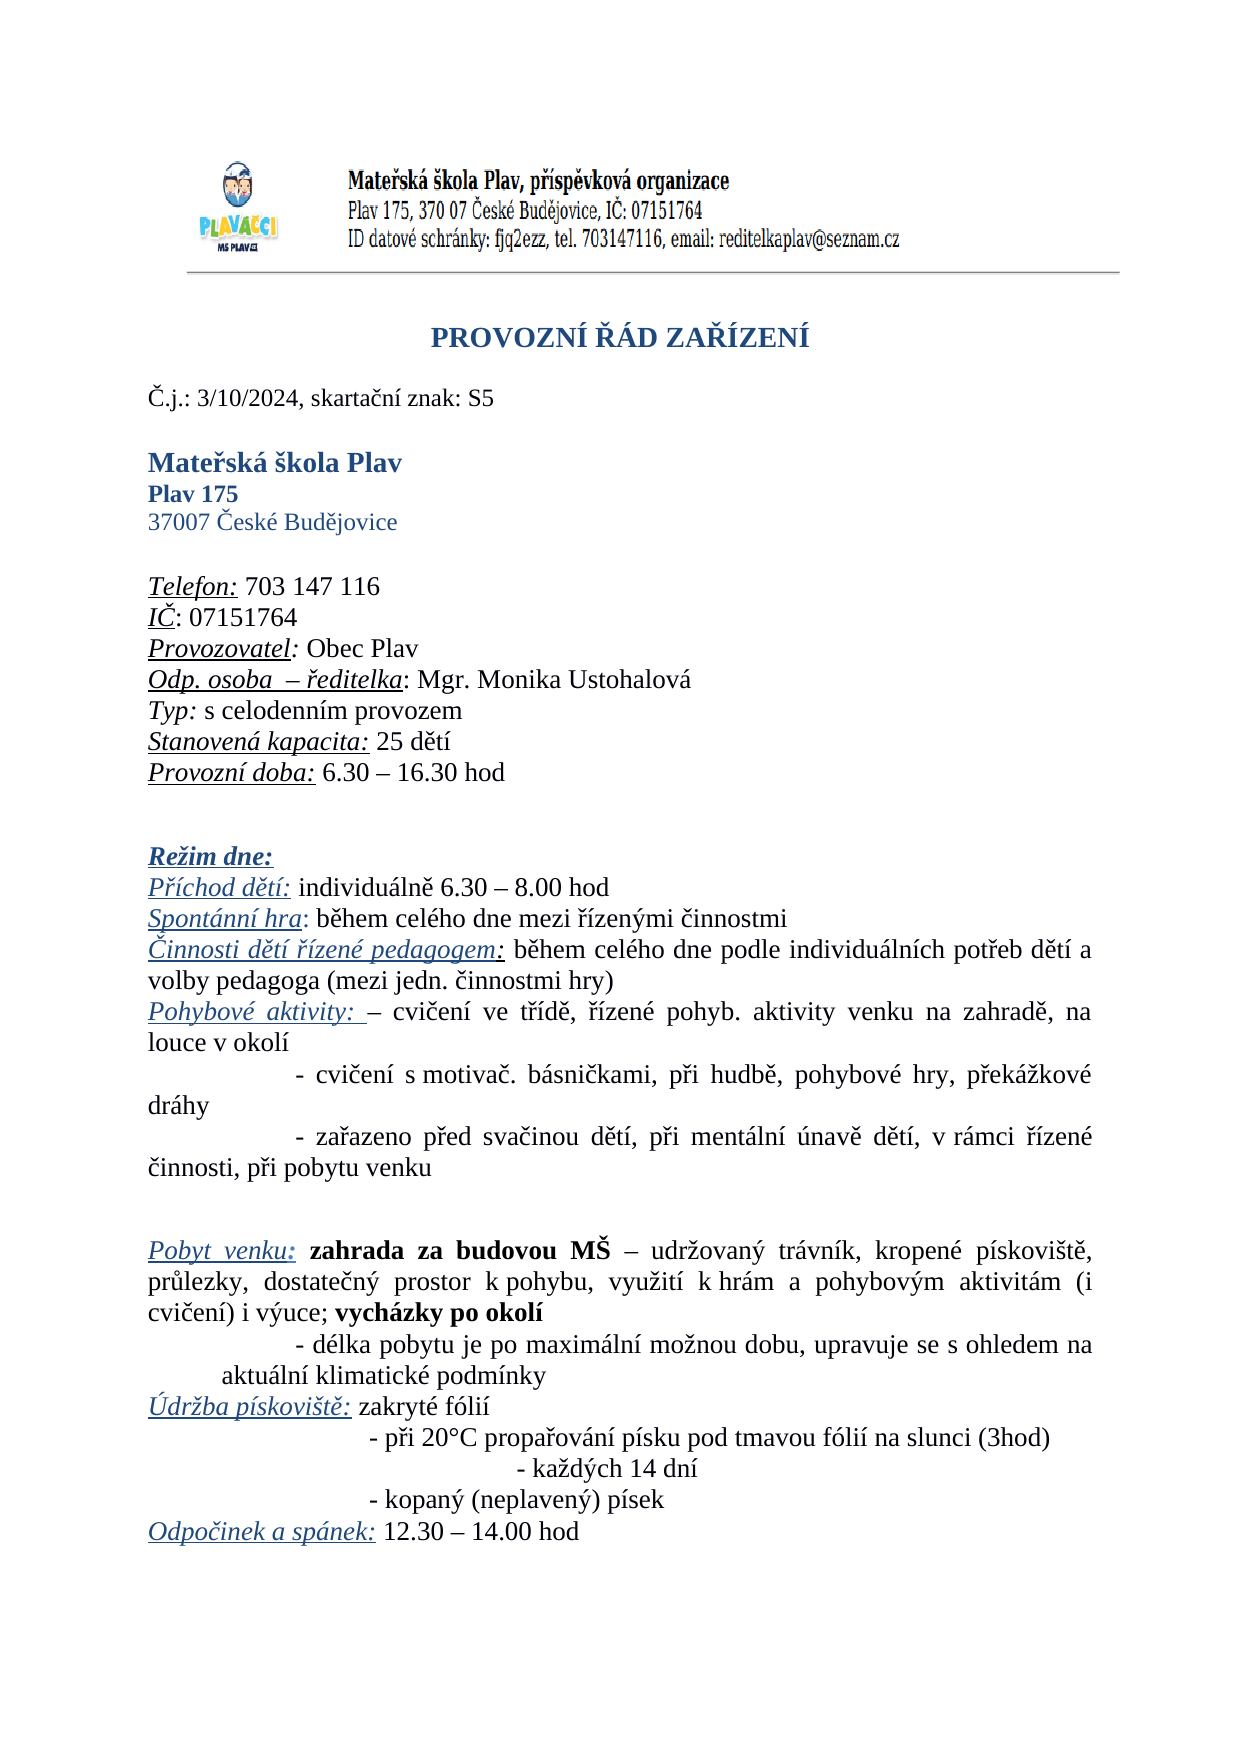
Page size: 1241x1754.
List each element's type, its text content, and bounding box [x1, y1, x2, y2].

text Stanovená kapacita: 25 dětí [148, 725, 1092, 757]
text Odp. osoba – ředitelka: Mgr. Monika Ustohalová [148, 663, 1092, 694]
text Příchod dětí: individuálně 6.30 – 8.00 hod [148, 871, 1092, 902]
text - cvičení s motivač. básničkami, při hudbě, pohybové hry, překážkové dráhy [148, 1058, 1092, 1120]
subtitle Pobyt venku: zahrada za budovou MŠ – udržovaný trávník, kropené pískoviště, průlezky, dostatečný prostor k pohybu, využití k hrám a pohybovým aktivitám (i cvičení) i výuce; vycházky po okolí [148, 1234, 1092, 1328]
text - každých 14 dní [148, 1452, 1092, 1483]
text Údržba pískoviště: zakryté fólií [148, 1390, 1092, 1421]
text - kopaný (neplavený) písek [148, 1483, 1092, 1514]
text - při 20°C propařování písku pod tmavou fólií na slunci (3hod) [148, 1421, 1092, 1452]
text - zařazeno před svačinou dětí, při mentální únavě dětí, v rámci řízené činnosti, při pobytu venku [148, 1120, 1092, 1182]
subtitle Mateřská škola Plav [148, 445, 1092, 479]
subtitle Režim dne: [148, 840, 1092, 871]
text Telefon: 703 147 116 [148, 570, 1092, 601]
text Provozovatel: Obec Plav [148, 632, 1092, 663]
text Pohybové aktivity: – cvičení ve třídě, řízené pohyb. aktivity venku na zahradě, na louce v okolí [148, 995, 1092, 1058]
text IČ: 07151764 [148, 601, 1092, 632]
subtitle Provozní řád zařízení [148, 321, 1092, 354]
text Odpočinek a spánek: 12.30 – 14.00 hod [148, 1514, 1092, 1546]
text 37007 České Budějovice [148, 507, 1092, 536]
subtitle Plav 175 [148, 479, 1092, 507]
text Provozní doba: 6.30 – 16.30 hod [148, 757, 1092, 788]
text Č.j.: 3/10/2024, skartační znak: S5 [148, 383, 1092, 412]
text Typ: s celodenním provozem [148, 694, 1092, 725]
text Spontánní hra: během celého dne mezi řízenými činnostmi [148, 902, 1092, 933]
text Činnosti dětí řízené pedagogem: během celého dne podle individuálních potřeb dětí a volby pedagoga (mezi jedn. činnostmi hry) [148, 933, 1092, 995]
text - délka pobytu je po maximální možnou dobu, upravuje se s ohledem na aktuální klimatické podmínky [221, 1328, 1092, 1390]
picture [147, 147, 1146, 287]
